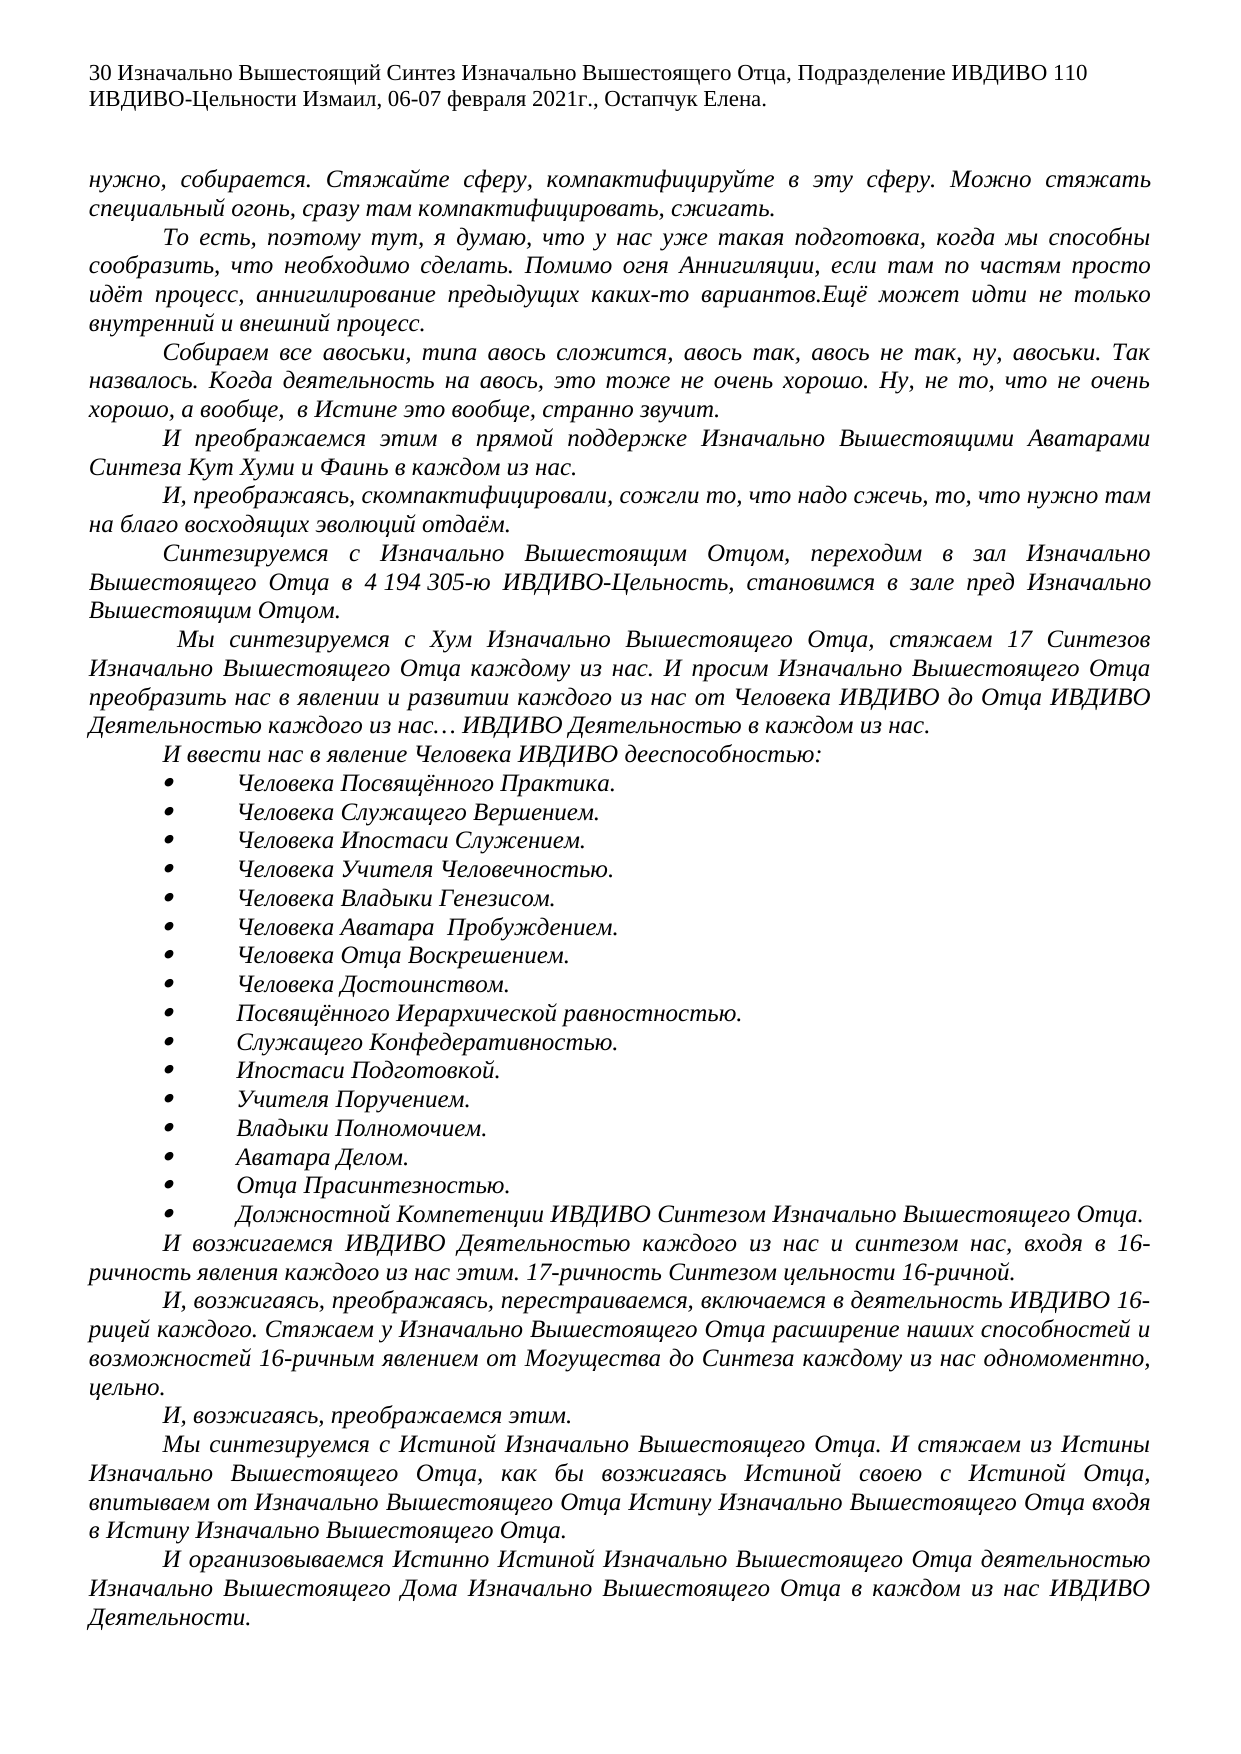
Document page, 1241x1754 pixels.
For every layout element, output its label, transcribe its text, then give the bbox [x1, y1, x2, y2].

text И возжигаемся ИВДИВО Деятельностью каждого из нас и синтезом нас, входя в 16-ричность явления каждого из нас этим. 17-ричность Синтезом цельности 16-ричной. [89, 1228, 1152, 1286]
text И, возжигаясь, преображаемся этим. [89, 1401, 1152, 1429]
list Человека Служащего Вершением. [89, 797, 1152, 826]
list Аватара Делом. [89, 1142, 1152, 1171]
text И ввести нас в явление Человека ИВДИВО дееспособностью: [89, 739, 1152, 768]
text И преображаемся этим в прямой поддержке Изначально Вышестоящими Аватарами Синтеза Кут Хуми и Фаинь в каждом из нас. [89, 423, 1152, 481]
list Служащего Конфедеративностью. [89, 1027, 1152, 1056]
list Отца Прасинтезностью. [89, 1171, 1152, 1199]
text Собираем все авоськи, типа авось сложится, авось так, авось не так, ну, авоськи. Так назвалось. Когда деятельность на авось, это тоже не очень хорошо. Ну, не то, что не очень хорошо, а вообще, в Истине это вообще, странно звучит. [89, 337, 1152, 423]
text И организовываемся Истинно Истиной Изначально Вышестоящего Отца деятельностью Изначально Вышестоящего Дома Изначально Вышестоящего Отца в каждом из нас ИВДИВО Деятельности. [89, 1544, 1152, 1631]
list Ипостаси Подготовкой. [89, 1056, 1152, 1084]
list Человека Посвящённого Практика. [89, 768, 1152, 797]
list Владыки Полномочием. [89, 1113, 1152, 1142]
list Человека Владыки Генезисом. [89, 883, 1152, 912]
text И, возжигаясь, преображаясь, перестраиваемся, включаемся в деятельность ИВДИВО 16-рицей каждого. Стяжаем у Изначально Вышестоящего Отца расширение наших способностей и возможностей 16-ричным явлением от Могущества до Синтеза каждому из нас одномоментно, цельно. [89, 1286, 1152, 1401]
list Посвящённого Иерархической равностностью. [89, 998, 1152, 1027]
text То есть, поэтому тут, я думаю, что у нас уже такая подготовка, когда мы способны сообразить, что необходимо сделать. Помимо огня Аннигиляции, если там по частям просто идёт процесс, аннигилирование предыдущих каких-то вариантов.Ещё может идти не только внутренний и внешний процесс. [89, 222, 1152, 337]
list Человека Достоинством. [89, 969, 1152, 998]
list Человека Аватара Пробуждением. [89, 912, 1152, 941]
list Учителя Поручением. [89, 1084, 1152, 1113]
text Мы синтезируемся с Хум Изначально Вышестоящего Отца, стяжаем 17 Синтезов Изначально Вышестоящего Отца каждому из нас. И просим Изначально Вышестоящего Отца преобразить нас в явлении и развитии каждого из нас от Человека ИВДИВО до Отца ИВДИВО Деятельностью каждого из нас… ИВДИВО Деятельностью в каждом из нас. [89, 624, 1152, 739]
list Человека Ипостаси Служением. [89, 826, 1152, 854]
list Человека Учителя Человечностью. [89, 854, 1152, 883]
text И, преображаясь, скомпактифицировали, сожгли то, что надо сжечь, то, что нужно там на благо восходящих эволюций отдаём. [89, 481, 1152, 538]
list Должностной Компетенции ИВДИВО Синтезом Изначально Вышестоящего Отца. [89, 1199, 1152, 1228]
text Мы синтезируемся с Истиной Изначально Вышестоящего Отца. И стяжаем из Истины Изначально Вышестоящего Отца, как бы возжигаясь Истиной своею с Истиной Отца, впитываем от Изначально Вышестоящего Отца Истину Изначально Вышестоящего Отца входя в Истину Изначально Вышестоящего Отца. [89, 1429, 1152, 1544]
text Синтезируемся с Изначально Вышестоящим Отцом, переходим в зал Изначально Вышестоящего Отца в 4 194 305-ю ИВДИВО-Цельность, становимся в зале пред Изначально Вышестоящим Отцом. [89, 538, 1152, 624]
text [89, 164, 1152, 222]
list Человека Отца Воскрешением. [89, 941, 1152, 969]
